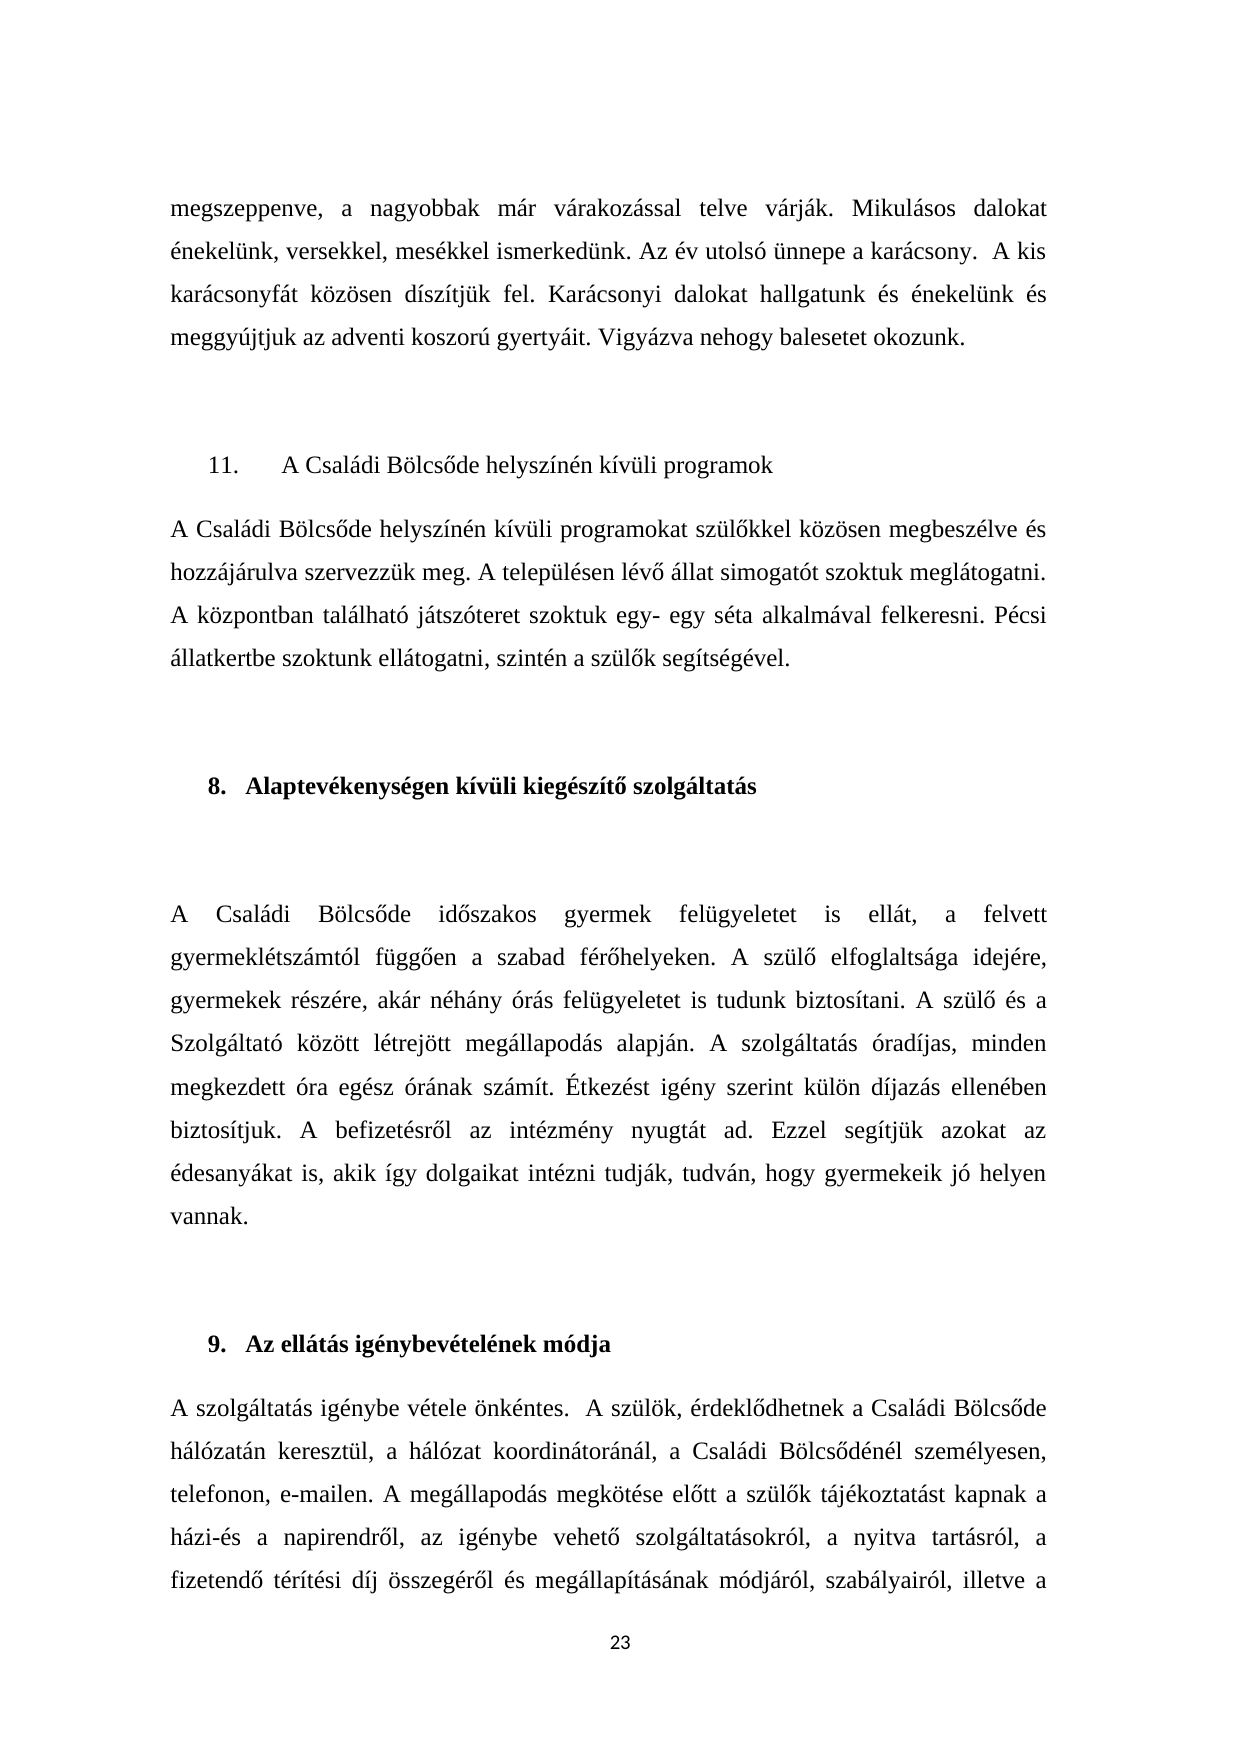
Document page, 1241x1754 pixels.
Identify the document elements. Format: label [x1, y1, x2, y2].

table_header [148, 148, 1093, 1594]
